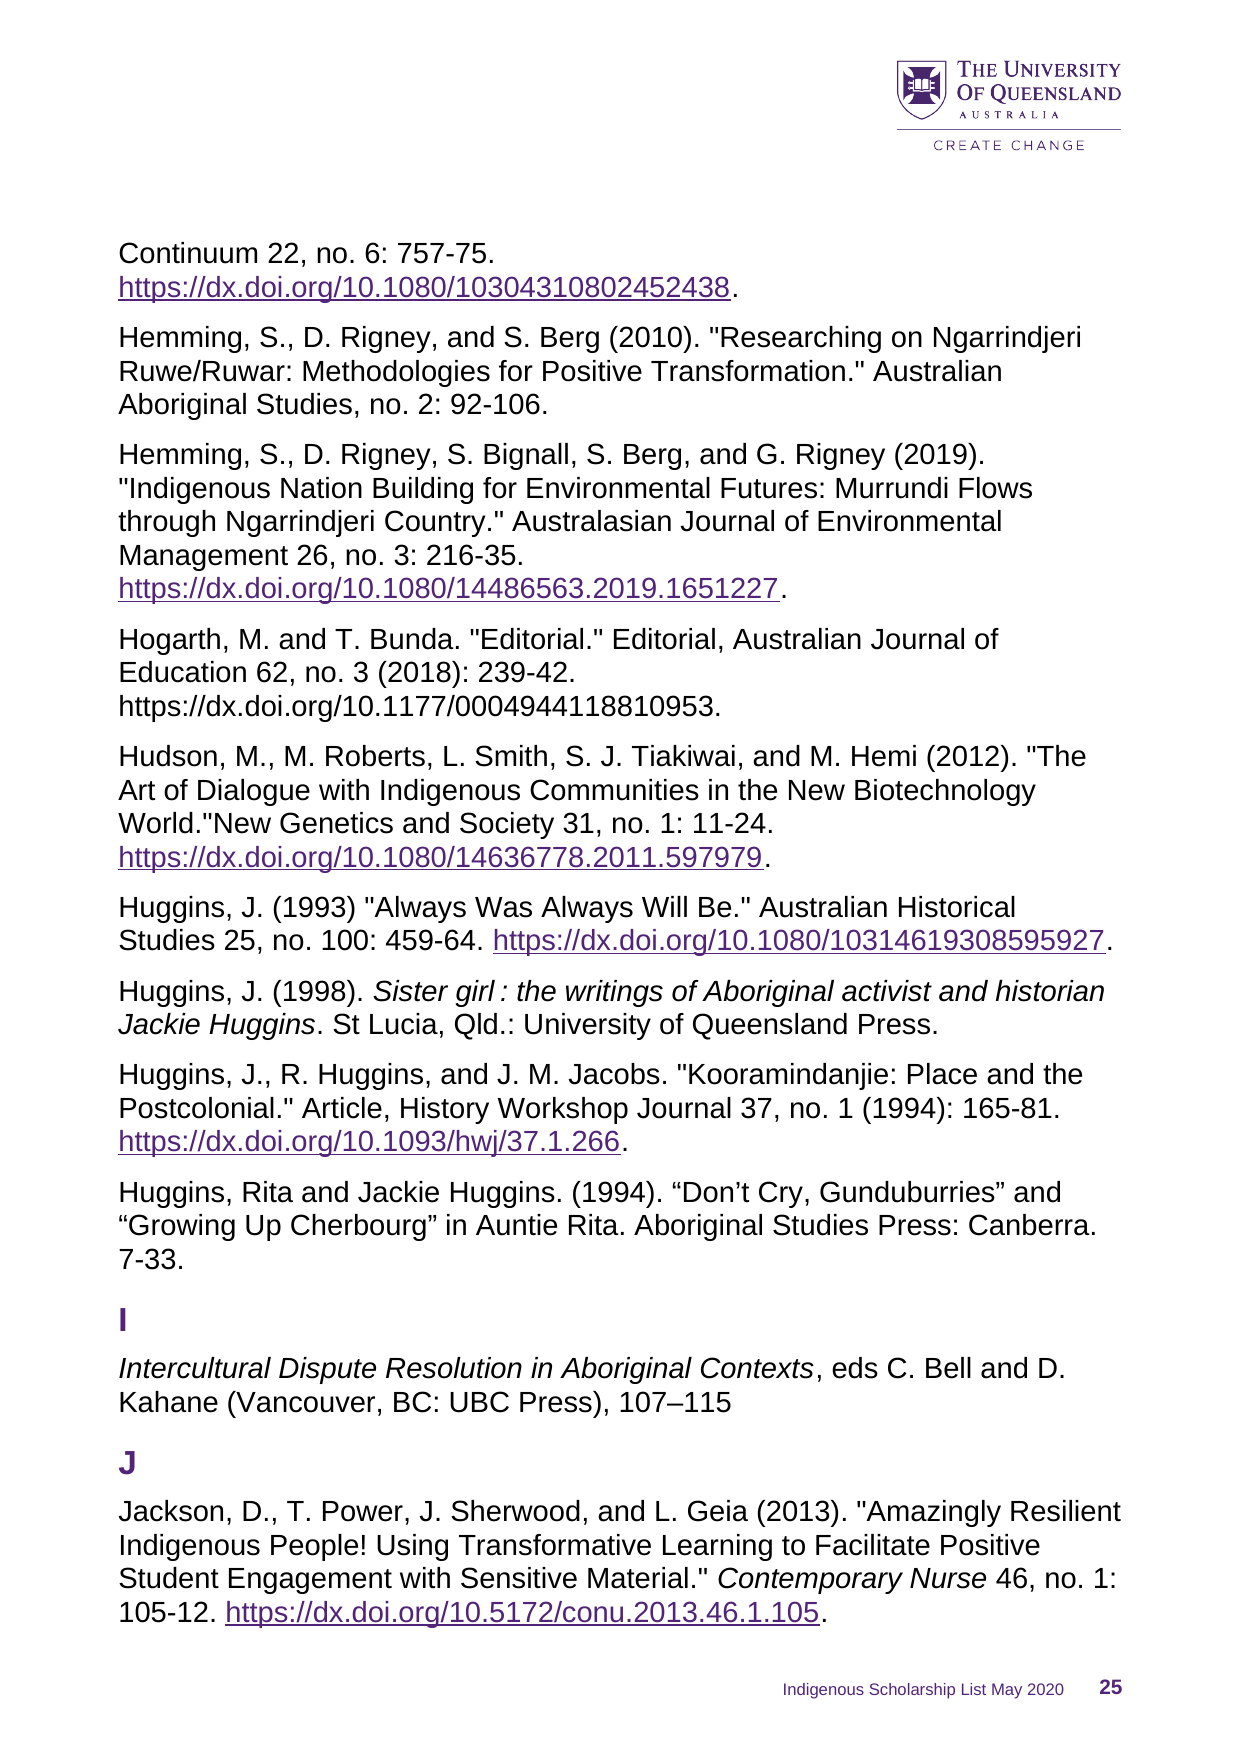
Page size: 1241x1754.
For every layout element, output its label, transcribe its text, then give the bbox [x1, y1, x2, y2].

text Huggins, J. (1998). Sister girl : the writings of Aboriginal activist and historian Jackie Huggins. St Lucia, Qld.: University of Queensland Press. [118, 973, 1122, 1041]
text Hemming, S., D. Rigney, S. Bignall, S. Berg, and G. Rigney (2019). "Indigenous Nation Building for Environmental Futures: Murrundi Flows through Ngarrindjeri Country." Australasian Journal of Environmental Management 26, no. 3: 216-35. https://dx.doi.org/10.1080/14486563.2019.1651227. [118, 437, 1122, 605]
text Hemming, S., D. Rigney, and S. Berg (2010). "Researching on Ngarrindjeri Ruwe/Ruwar: Methodologies for Positive Transformation." Australian Aboriginal Studies, no. 2: 92-106. [118, 320, 1122, 421]
subtitle J [118, 1443, 1122, 1482]
text Huggins, J., R. Huggins, and J. M. Jacobs. "Kooramindanjie: Place and the Postcolonial." Article, History Workshop Journal 37, no. 1 (1994): 165-81. https://dx.doi.org/10.1093/hwj/37.1.266. [118, 1057, 1122, 1158]
text Intercultural Dispute Resolution in Aboriginal Contexts, eds C. Bell and D. Kahane (Vancouver, BC: UBC Press), 107–115 [118, 1351, 1122, 1418]
text Huggins, Rita and Jackie Huggins. (1994). “Don’t Cry, Gunduburries” and “Growing Up Cherbourg” in Auntie Rita. Aboriginal Studies Press: Canberra. 7-33. [118, 1174, 1122, 1275]
text Hudson, M., M. Roberts, L. Smith, S. J. Tiakiwai, and M. Hemi (2012). "The Art of Dialogue with Indigenous Communities in the New Biotechnology World."New Genetics and Society 31, no. 1: 11-24. https://dx.doi.org/10.1080/14636778.2011.597979. [118, 739, 1122, 873]
subtitle I [118, 1300, 1122, 1339]
picture [895, 59, 1123, 153]
text Huggins, J. (1993) "Always Was Always Will Be." Australian Historical Studies 25, no. 100: 459-64. https://dx.doi.org/10.1080/10314619308595927. [118, 890, 1122, 957]
text Hogarth, M. and T. Bunda. "Editorial." Editorial, Australian Journal of Education 62, no. 3 (2018): 239-42. https://dx.doi.org/10.1177/0004944118810953. [118, 622, 1122, 722]
text Jackson, D., T. Power, J. Sherwood, and L. Geia (2013). "Amazingly Resilient Indigenous People! Using Transformative Learning to Facilitate Positive Student Engagement with Sensitive Material." Contemporary Nurse 46, no. 1: 105-12. https://dx.doi.org/10.5172/conu.2013.46.1.105. [118, 1494, 1122, 1628]
